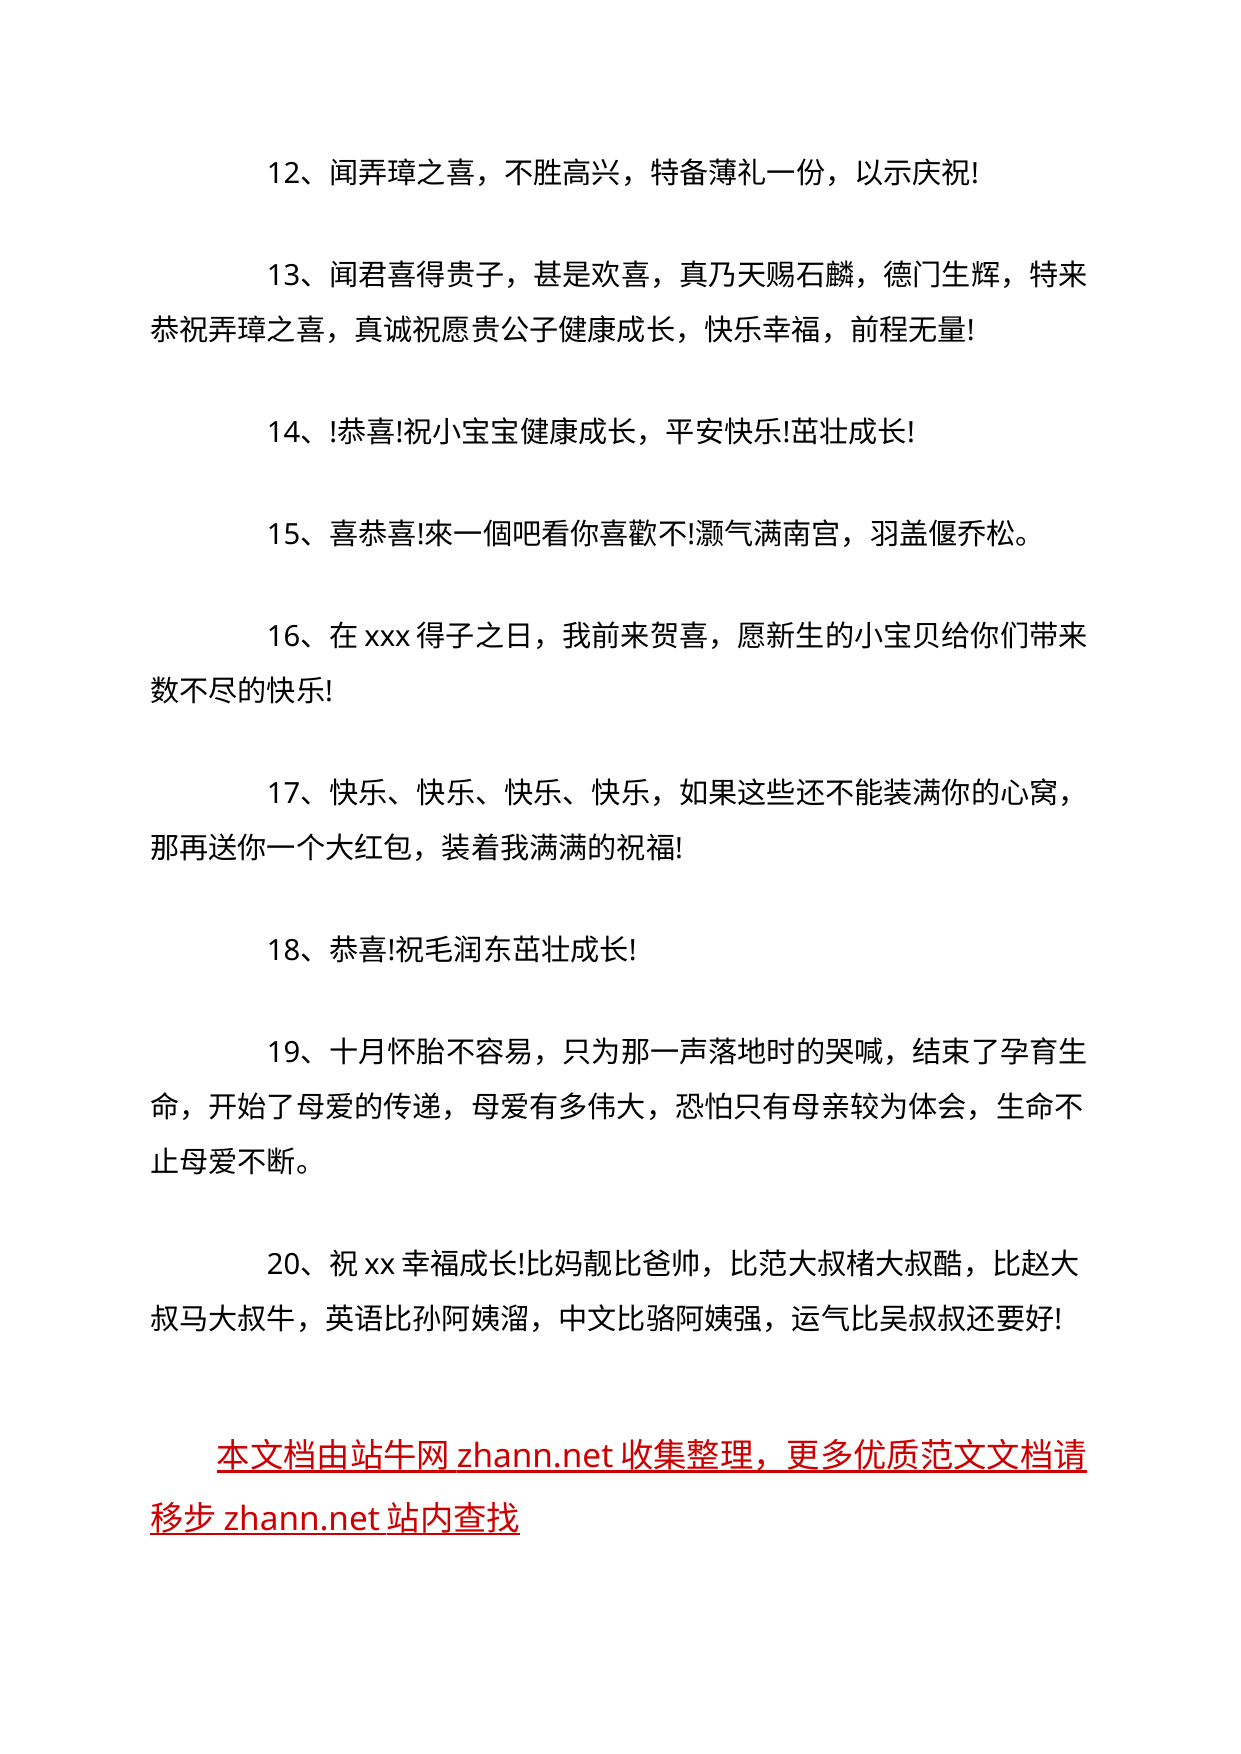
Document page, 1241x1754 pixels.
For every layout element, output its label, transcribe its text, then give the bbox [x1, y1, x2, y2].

text 15、喜恭喜!來一個吧看你喜歡不!灏气满南宫，羽盖偃乔松。 [150, 511, 1090, 553]
text 18、恭喜!祝毛润东茁壮成长! [150, 927, 1090, 969]
text 16、在xxx得子之日，我前来贺喜，愿新生的小宝贝给你们带来数不尽的快乐! [150, 613, 1090, 710]
text 13、闻君喜得贵子，甚是欢喜，真乃天赐石麟，德门生辉，特来恭祝弄璋之喜，真诚祝愿贵公子健康成长，快乐幸福，前程无量! [150, 252, 1090, 349]
text 17、快乐、快乐、快乐、快乐，如果这些还不能装满你的心窝，那再送你一个大红包，装着我满满的祝福! [150, 770, 1090, 867]
text 12、闻弄璋之喜，不胜高兴，特备薄礼一份，以示庆祝! [150, 150, 1090, 192]
text 14、!恭喜!祝小宝宝健康成长，平安快乐!茁壮成长! [150, 409, 1090, 451]
text 20、祝xx幸福成长!比妈靓比爸帅，比范大叔楮大叔酷，比赵大叔马大叔牛，英语比孙阿姨溜，中文比骆阿姨强，运气比吴叔叔还要好! [150, 1241, 1090, 1338]
text 19、十月怀胎不容易，只为那一声落地时的哭喊，结束了孕育生命，开始了母爱的传递，母爱有多伟大，恐怕只有母亲较为体会，生命不止母爱不断。 [150, 1029, 1090, 1181]
text 本文档由站牛网zhann.net收集整理，更多优质范文文档请移步zhann.net站内查找 [150, 1429, 1090, 1540]
